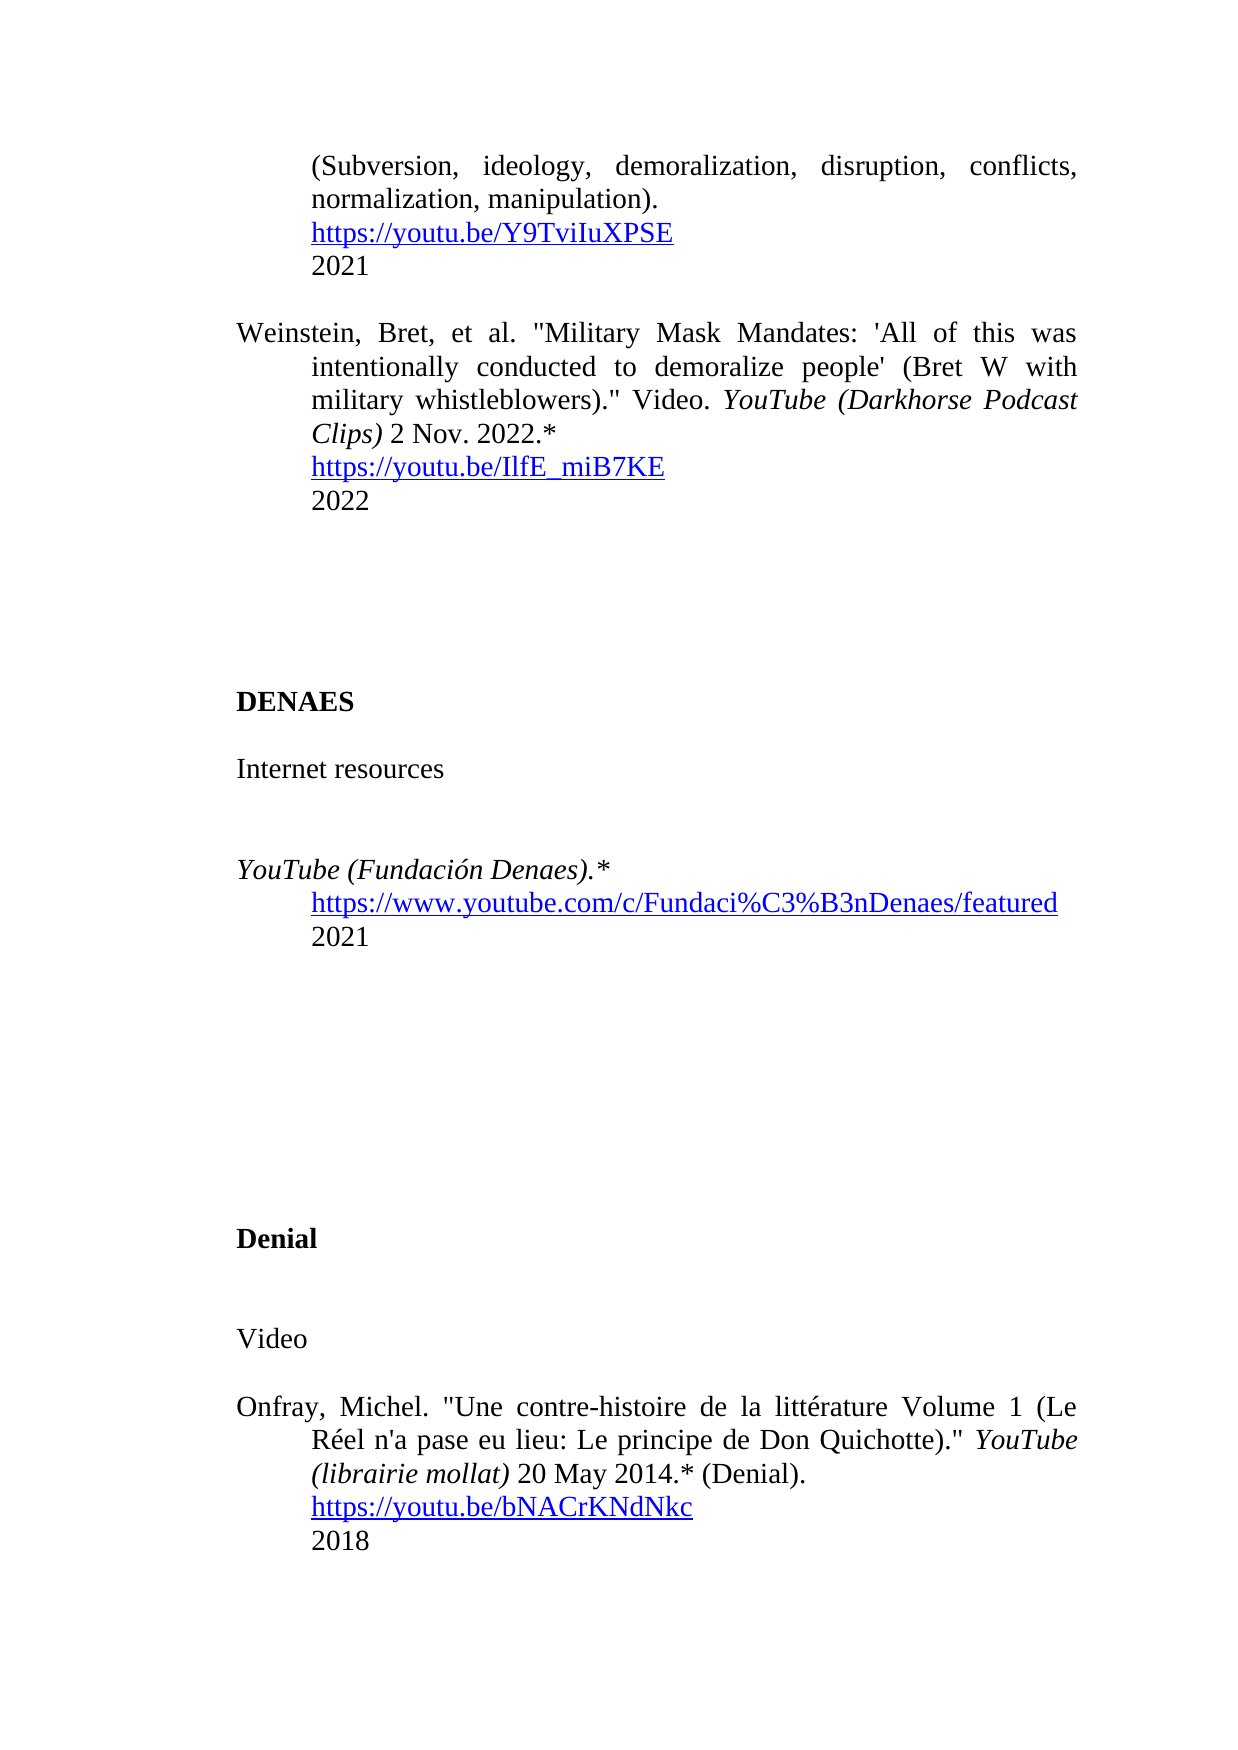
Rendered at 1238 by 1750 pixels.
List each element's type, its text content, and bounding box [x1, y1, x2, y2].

text 2021 [311, 248, 1078, 282]
text Weinstein, Bret, et al. "Military Mask Mandates: 'All of this was intentionally conducted to demoralize people' (Bret W with military whistleblowers)." Video. YouTube (Darkhorse Podcast Clips) 2 Nov. 2022.* [236, 315, 1078, 449]
text YouTube (Fundación Denaes).* [236, 852, 1078, 886]
text https://youtu.be/IlfE_miB7KE [311, 449, 1078, 483]
text Denial [236, 1221, 1078, 1254]
text DENAES [236, 684, 1078, 718]
text Video [236, 1322, 1078, 1355]
text https://youtu.be/Y9TviIuXPSE [311, 215, 1078, 248]
text 2018 [236, 1523, 1078, 1556]
text 2021 [236, 919, 1078, 953]
text 2022 [236, 483, 1078, 517]
text https://www.youtube.com/c/Fundaci%C3%B3nDenaes/featured [236, 886, 1078, 919]
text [236, 148, 1078, 215]
text Internet resources [236, 751, 1078, 785]
text https://youtu.be/bNACrKNdNkc [236, 1489, 1078, 1523]
text Onfray, Michel. "Une contre-histoire de la littérature Volume 1 (Le Réel n'a pase eu lieu: Le principe de Don Quichotte)." YouTube (librairie mollat) 20 May 2014.* (Denial). [236, 1389, 1078, 1489]
